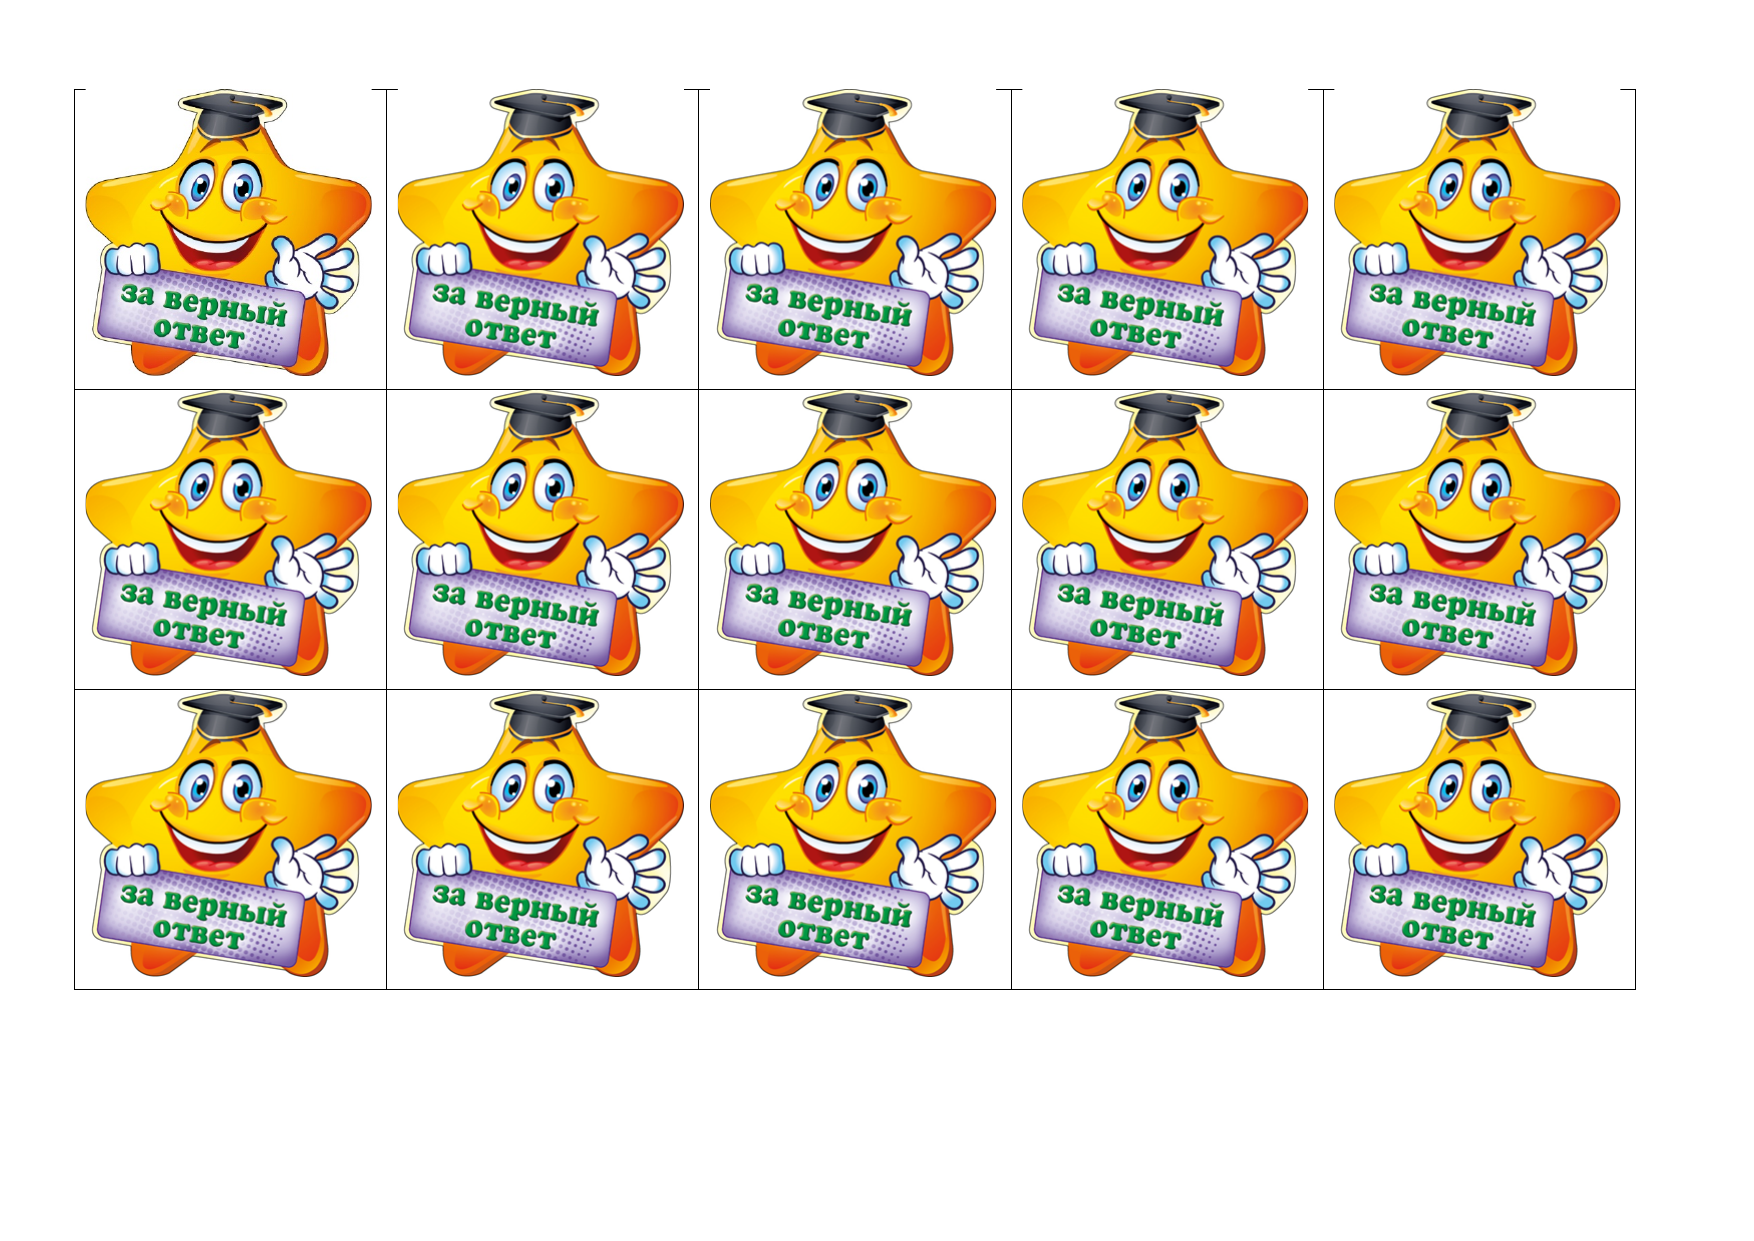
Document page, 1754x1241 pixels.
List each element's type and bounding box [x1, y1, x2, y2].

table_header [1012, 90, 1323, 389]
picture [710, 690, 997, 977]
picture [397, 690, 684, 977]
table_header [387, 90, 698, 389]
table_cell [1012, 690, 1323, 989]
table_cell [1324, 690, 1635, 989]
picture [1334, 89, 1621, 376]
picture [1022, 690, 1309, 977]
table_header [75, 90, 386, 389]
picture [85, 390, 372, 676]
picture [1022, 89, 1309, 376]
picture [1334, 690, 1621, 977]
table_cell [1012, 390, 1323, 689]
picture [1334, 390, 1621, 676]
table_cell [699, 390, 1011, 689]
picture [85, 690, 372, 977]
table_header [1324, 90, 1635, 389]
picture [710, 89, 997, 376]
picture [397, 390, 684, 676]
picture [397, 89, 684, 376]
picture [85, 89, 372, 376]
table_cell [387, 390, 698, 689]
table_cell [1324, 390, 1635, 689]
picture [1022, 390, 1309, 676]
table_cell [75, 690, 386, 989]
picture [710, 390, 997, 676]
table_cell [699, 690, 1011, 989]
table_cell [75, 390, 386, 689]
table_cell [387, 690, 698, 989]
table_header [699, 90, 1011, 389]
